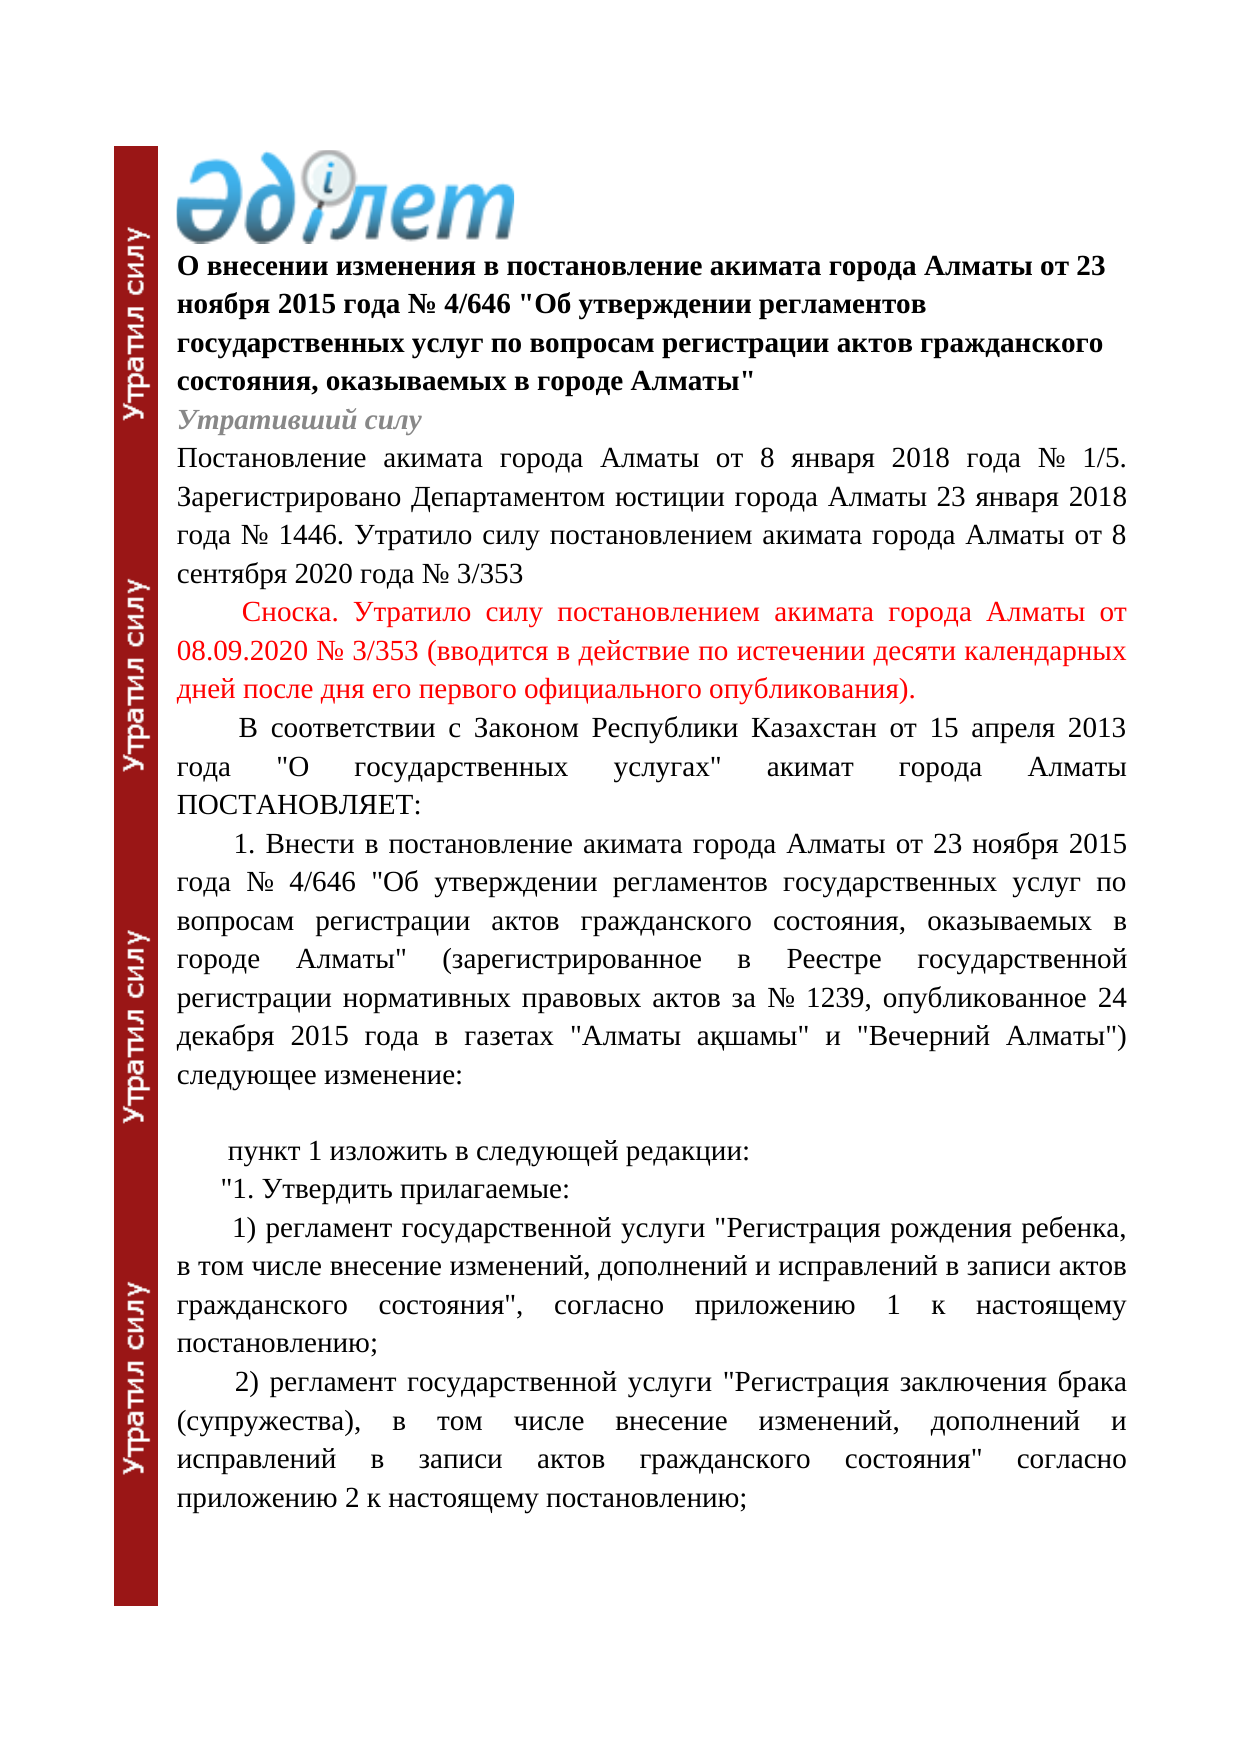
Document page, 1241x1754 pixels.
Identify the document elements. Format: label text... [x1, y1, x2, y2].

text пункт 1 изложить в следующей редакции: [112, 1133, 1128, 1166]
text Постановление акимата города Алматы от 8 января 2018 года № 1/5. Зарегистрировано Департаментом юстиции города Алматы 23 января 2018 года № 1446. Утратило силу постановлением акимата города Алматы от 8 сентября 2020 года № 3/353 [112, 440, 1128, 589]
picture [114, 435, 158, 440]
picture [114, 1091, 158, 1133]
picture [114, 397, 158, 402]
text Сноска. Утратило силу постановлением акимата города Алматы от 08.09.2020 № 3/353 (вводится в действие по истечении десяти календарных дней после дня его первого официального опубликования). [112, 594, 1128, 705]
text В соответствии с Законом Республики Казахстан от 15 апреля 2013 года "О государственных услугах" акимат города Алматы ПОСТАНОВЛЯЕТ: [112, 710, 1128, 821]
picture [114, 1166, 158, 1171]
picture [114, 589, 158, 594]
picture [114, 1513, 158, 1606]
text 2) регламент государственной услуги "Регистрация заключения брака (супружества), в том числе внесение изменений, дополнений и исправлений в записи актов гражданского состояния" согласно приложению 2 к настоящему постановлению; [112, 1364, 1128, 1513]
text 1) регламент государственной услуги "Регистрация рождения ребенка, в том числе внесение изменений, дополнений и исправлений в записи актов гражданского состояния", согласно приложению 1 к настоящему постановлению; [112, 1210, 1128, 1359]
picture [114, 146, 158, 248]
picture [114, 1359, 158, 1364]
picture [176, 150, 515, 244]
text Утративший силу [112, 402, 1128, 435]
picture [114, 705, 158, 710]
picture [114, 1205, 158, 1210]
text 1. Внести в постановление акимата города Алматы от 23 ноября 2015 года № 4/646 "Об утверждении регламентов государственных услуг по вопросам регистрации актов гражданского состояния, оказываемых в городе Алматы" (зарегистрированное в Реестре государственной регистрации нормативных правовых актов за № 1239, опубликованное 24 декабря 2015 года в газетах "Алматы ақшамы" и "Вечерний Алматы") следующее изменение: [112, 826, 1128, 1091]
text "1. Утвердить прилагаемые: [112, 1171, 1128, 1205]
text О внесении изменения в постановление акимата города Алматы от 23 ноября 2015 года № 4/646 "Об утверждении регламентов государственных услуг по вопросам регистрации актов гражданского состояния, оказываемых в городе Алматы" [112, 248, 1128, 397]
picture [114, 821, 158, 826]
